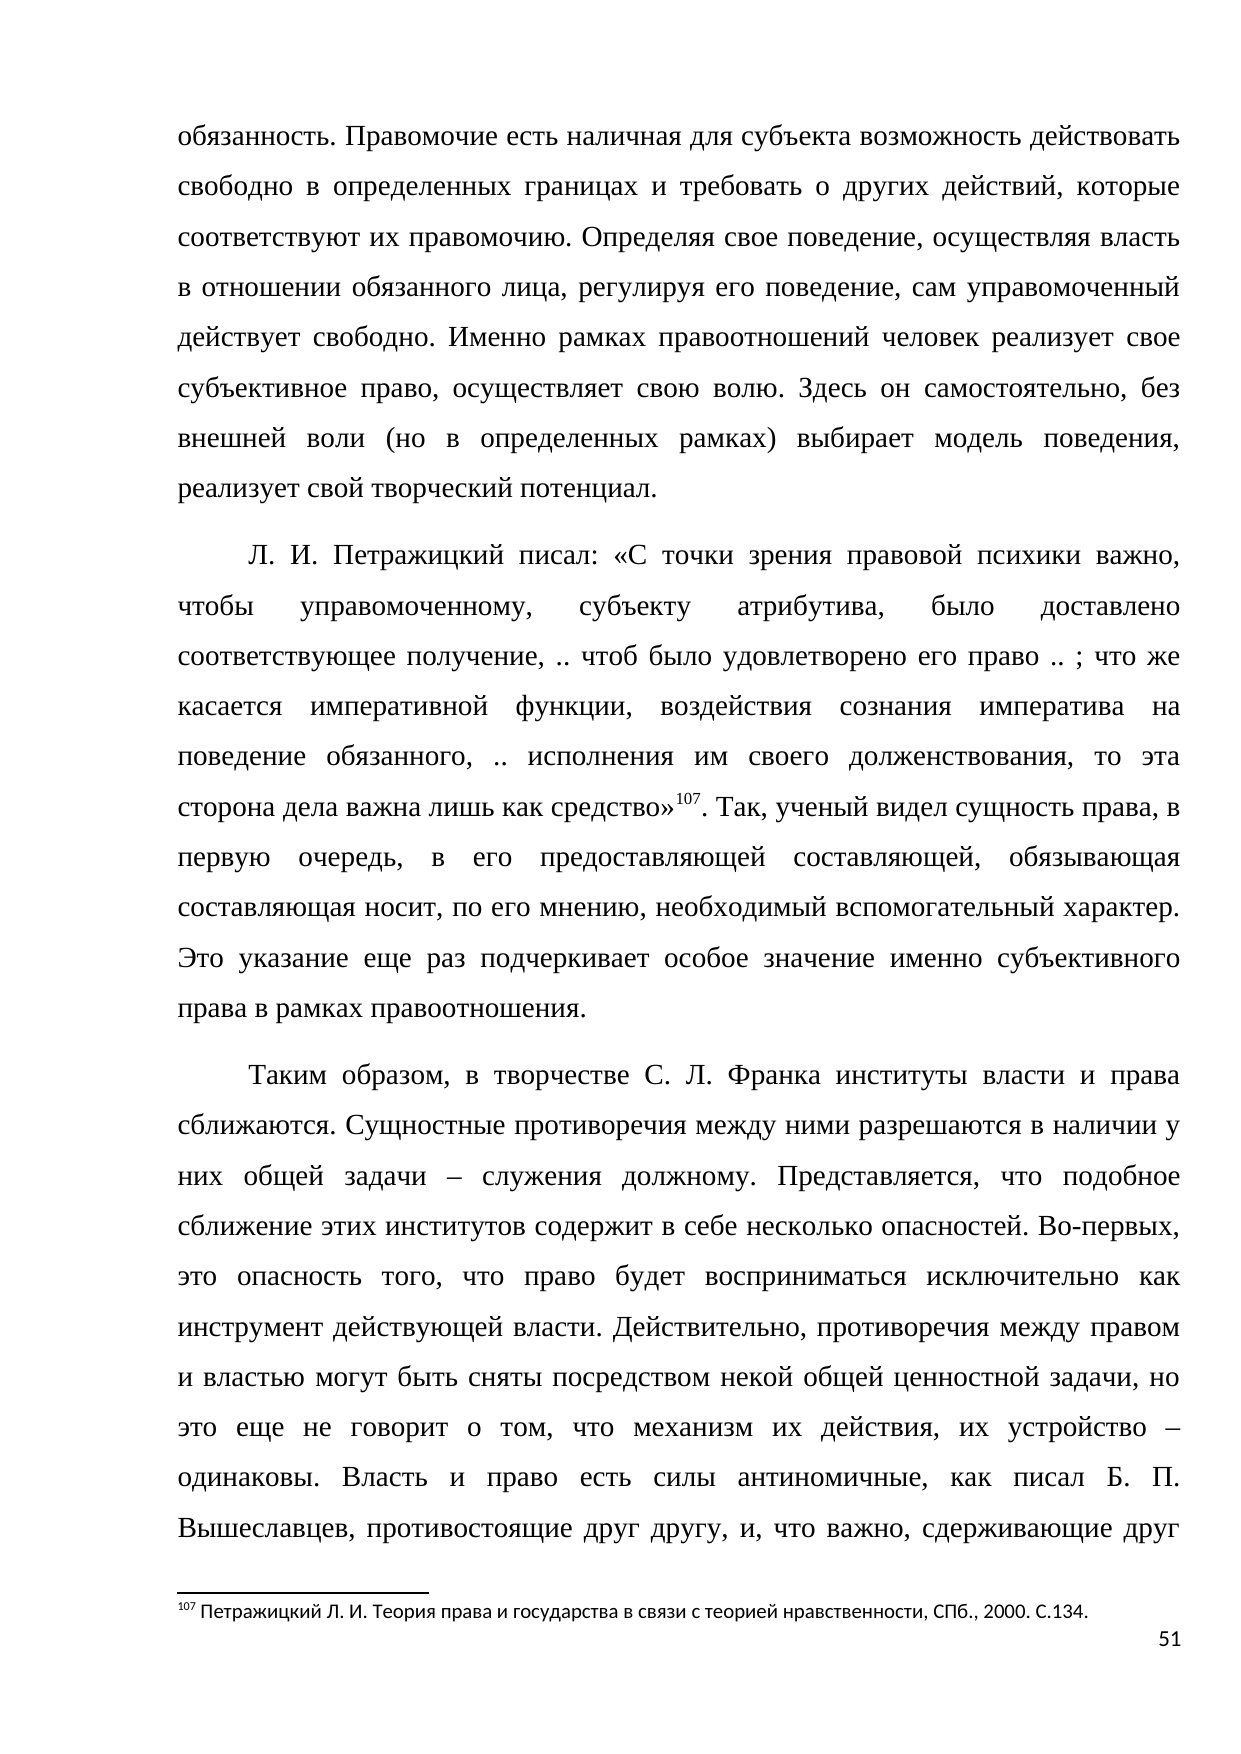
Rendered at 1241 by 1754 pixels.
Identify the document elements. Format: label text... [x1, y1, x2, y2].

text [177, 118, 1181, 504]
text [177, 1057, 1181, 1543]
text Л. И. Петражицкий писал: «С точки зрения правовой психики важно, чтобы управомоченному, субъекту атрибутива, было доставлено соответствующее получение, .. чтоб было удовлетворено его право .. ; что же касается императивной функции, воздействия сознания императива на поведение обязанного, .. исполнения им своего долженствования, то эта сторона дела важна лишь как средство». Так, ученый видел сущность права, в первую очередь, в его предоставляющей составляющей, обязывающая составляющая носит, по его мнению, необходимый вспомогательный характер. Это указание еще раз подчеркивает особое значение именно субъективного права в рамках правоотношения. [177, 537, 1181, 1024]
